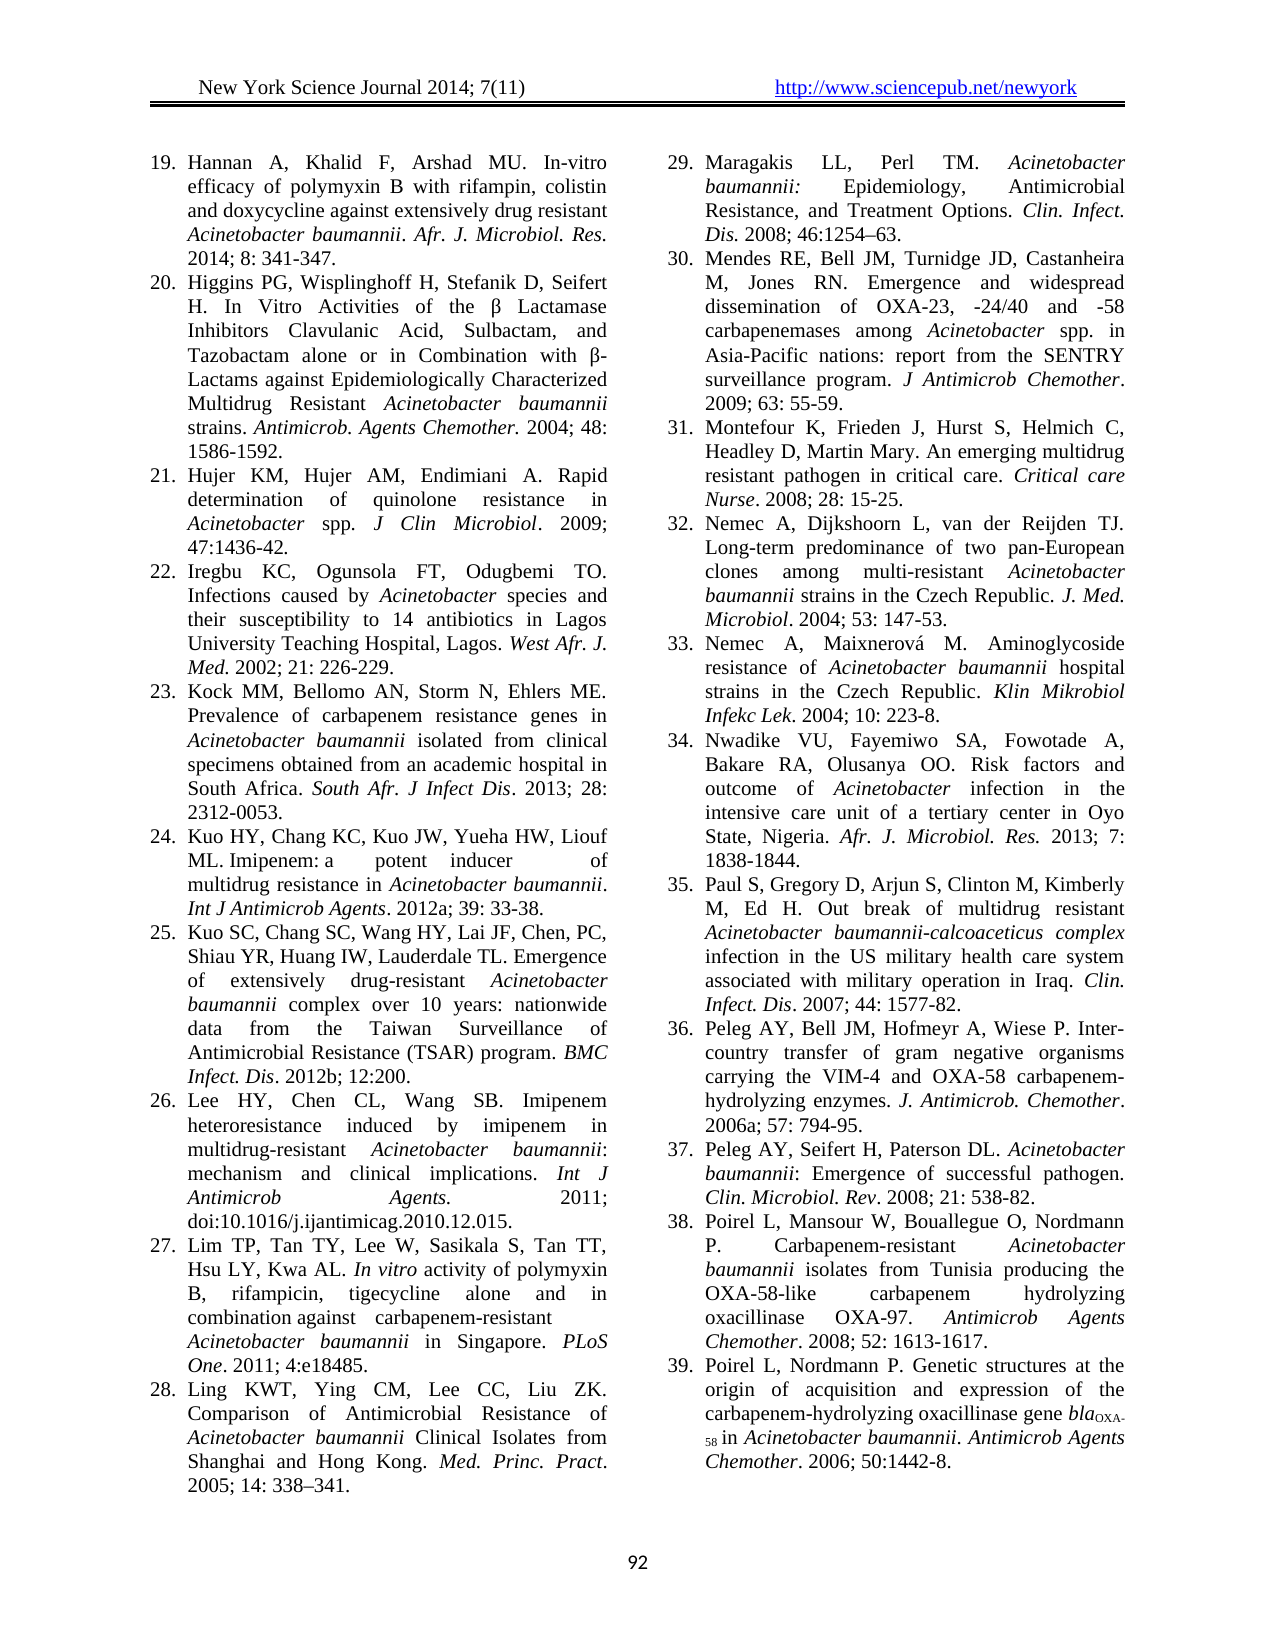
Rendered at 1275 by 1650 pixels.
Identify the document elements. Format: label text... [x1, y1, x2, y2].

list Mendes RE, Bell JM, Turnidge JD, Castanheira M, Jones RN. Emergence and widespread dissemination of OXA-23, -24/40 and -58 carbapenemases among Acinetobacter spp. in Asia-Pacific nations: report from the SENTRY surveillance program. J Antimicrob Chemother. 2009; 63: 55-59. [667, 246, 1125, 415]
list Peleg AY, Seifert H, Paterson DL. Acinetobacter baumannii: Emergence of successful pathogen. Clin. Microbiol. Rev. 2008; 21: 538-82. [667, 1137, 1125, 1209]
list Peleg AY, Bell JM, Hofmeyr A, Wiese P. Inter-country transfer of gram negative organisms carrying the VIM-4 and OXA-58 carbapenem-hydrolyzing enzymes. J. Antimicrob. Chemother. 2006a; 57: 794-95. [667, 1016, 1125, 1137]
list Higgins PG, Wisplinghoff H, Stefanik D, Seifert H. In Vitro Activities of the β Lactamase Inhibitors Clavulanic Acid, Sulbactam, and Tazobactam alone or in Combination with β-Lactams against Epidemiologically Characterized Multidrug Resistant Acinetobacter baumannii strains. Antimicrob. Agents Chemother. 2004; 48: 1586-1592. [150, 270, 607, 463]
list Poirel L, Nordmann P. Genetic structures at the origin of acquisition and expression of the carbapenem-hydrolyzing oxacillinase gene blaOXA-58 in Acinetobacter baumannii. Antimicrob Agents Chemother. 2006; 50:1442-8. [667, 1353, 1125, 1473]
list Ling KWT, Ying CM, Lee CC, Liu ZK. Comparison of Antimicrobial Resistance of Acinetobacter baumannii Clinical Isolates from Shanghai and Hong Kong. Med. Princ. Pract. 2005; 14: 338–341. [150, 1377, 607, 1497]
list Paul S, Gregory D, Arjun S, Clinton M, Kimberly M, Ed H. Out break of multidrug resistant Acinetobacter baumannii-calcoaceticus complex infection in the US military health care system associated with military operation in Iraq. Clin. Infect. Dis. 2007; 44: 1577-82. [667, 872, 1125, 1016]
list Maragakis LL, Perl TM. Acinetobacter baumannii: Epidemiology, Antimicrobial Resistance, and Treatment Options. Clin. Infect. Dis. 2008; 46:1254–63. [667, 150, 1125, 246]
list Poirel L, Mansour W, Bouallegue O, Nordmann P. Carbapenem-resistant Acinetobacter baumannii isolates from Tunisia producing the OXA-58-like carbapenem hydrolyzing oxacillinase OXA-97. Antimicrob Agents Chemother. 2008; 52: 1613-1617. [667, 1209, 1125, 1353]
list Kuo HY, Chang KC, Kuo JW, Yueha HW, Liouf ML. Imipenem: a potent inducer of multidrug resistance in Acinetobacter baumannii. Int J Antimicrob Agents. 2012a; 39: 33-38. [150, 824, 607, 920]
subtitle Kock MM, Bellomo AN, Storm N, Ehlers ME. Prevalence of carbapenem resistance genes in Acinetobacter baumannii isolated from clinical specimens obtained from an academic hospital in South Africa. South Afr. J Infect Dis. 2013; 28: 2312-0053. [150, 679, 607, 824]
list Lim TP, Tan TY, Lee W, Sasikala S, Tan TT, Hsu LY, Kwa AL. In vitro activity of polymyxin B, rifampicin, tigecycline alone and in combination against carbapenem-resistant Acinetobacter baumannii in Singapore. PLoS One. 2011; 4:e18485. [150, 1233, 607, 1377]
list Nwadike VU, Fayemiwo SA, Fowotade A, Bakare RA, Olusanya OO. Risk factors and outcome of Acinetobacter infection in the intensive care unit of a tertiary center in Oyo State, Nigeria. Afr. J. Microbiol. Res. 2013; 7: 1838-1844. [667, 727, 1125, 872]
list Nemec A, Dijkshoorn L, van der Reijden TJ. Long-term predominance of two pan-European clones among multi-resistant Acinetobacter baumannii strains in the Czech Republic. J. Med. Microbiol. 2004; 53: 147-53. [667, 511, 1125, 631]
list Iregbu KC, Ogunsola FT, Odugbemi TO. Infections caused by Acinetobacter species and their susceptibility to 14 antibiotics in Lagos University Teaching Hospital, Lagos. West Afr. J. Med. 2002; 21: 226-229. [150, 559, 607, 679]
list Lee HY, Chen CL, Wang SB. Imipenem heteroresistance induced by imipenem in multidrug-resistant Acinetobacter baumannii: mechanism and clinical implications. Int J Antimicrob Agents. 2011; doi:10.1016/j.ijantimicag.2010.12.015. [150, 1088, 607, 1233]
list Montefour K, Frieden J, Hurst S, Helmich C, Headley D, Martin Mary. An emerging multidrug resistant pathogen in critical care. Critical care Nurse. 2008; 28: 15-25. [667, 415, 1125, 511]
list Nemec A, Maixnerová M. Aminoglycoside resistance of Acinetobacter baumannii hospital strains in the Czech Republic. Klin Mikrobiol Infekc Lek. 2004; 10: 223-8. [667, 631, 1125, 727]
list Kuo SC, Chang SC, Wang HY, Lai JF, Chen, PC, Shiau YR, Huang IW, Lauderdale TL. Emergence of extensively drug-resistant Acinetobacter baumannii complex over 10 years: nationwide data from the Taiwan Surveillance of Antimicrobial Resistance (TSAR) program. BMC Infect. Dis. 2012b; 12:200. [150, 920, 607, 1088]
list Hannan A, Khalid F, Arshad MU. In-vitro efficacy of polymyxin B with rifampin, colistin and doxycycline against extensively drug resistant Acinetobacter baumannii. Afr. J. Microbiol. Res. 2014; 8: 341-347. [150, 150, 607, 270]
list Hujer KM, Hujer AM, Endimiani A. Rapid determination of quinolone resistance in Acinetobacter spp. J Clin Microbiol. 2009; 47:1436-42. [150, 463, 607, 559]
